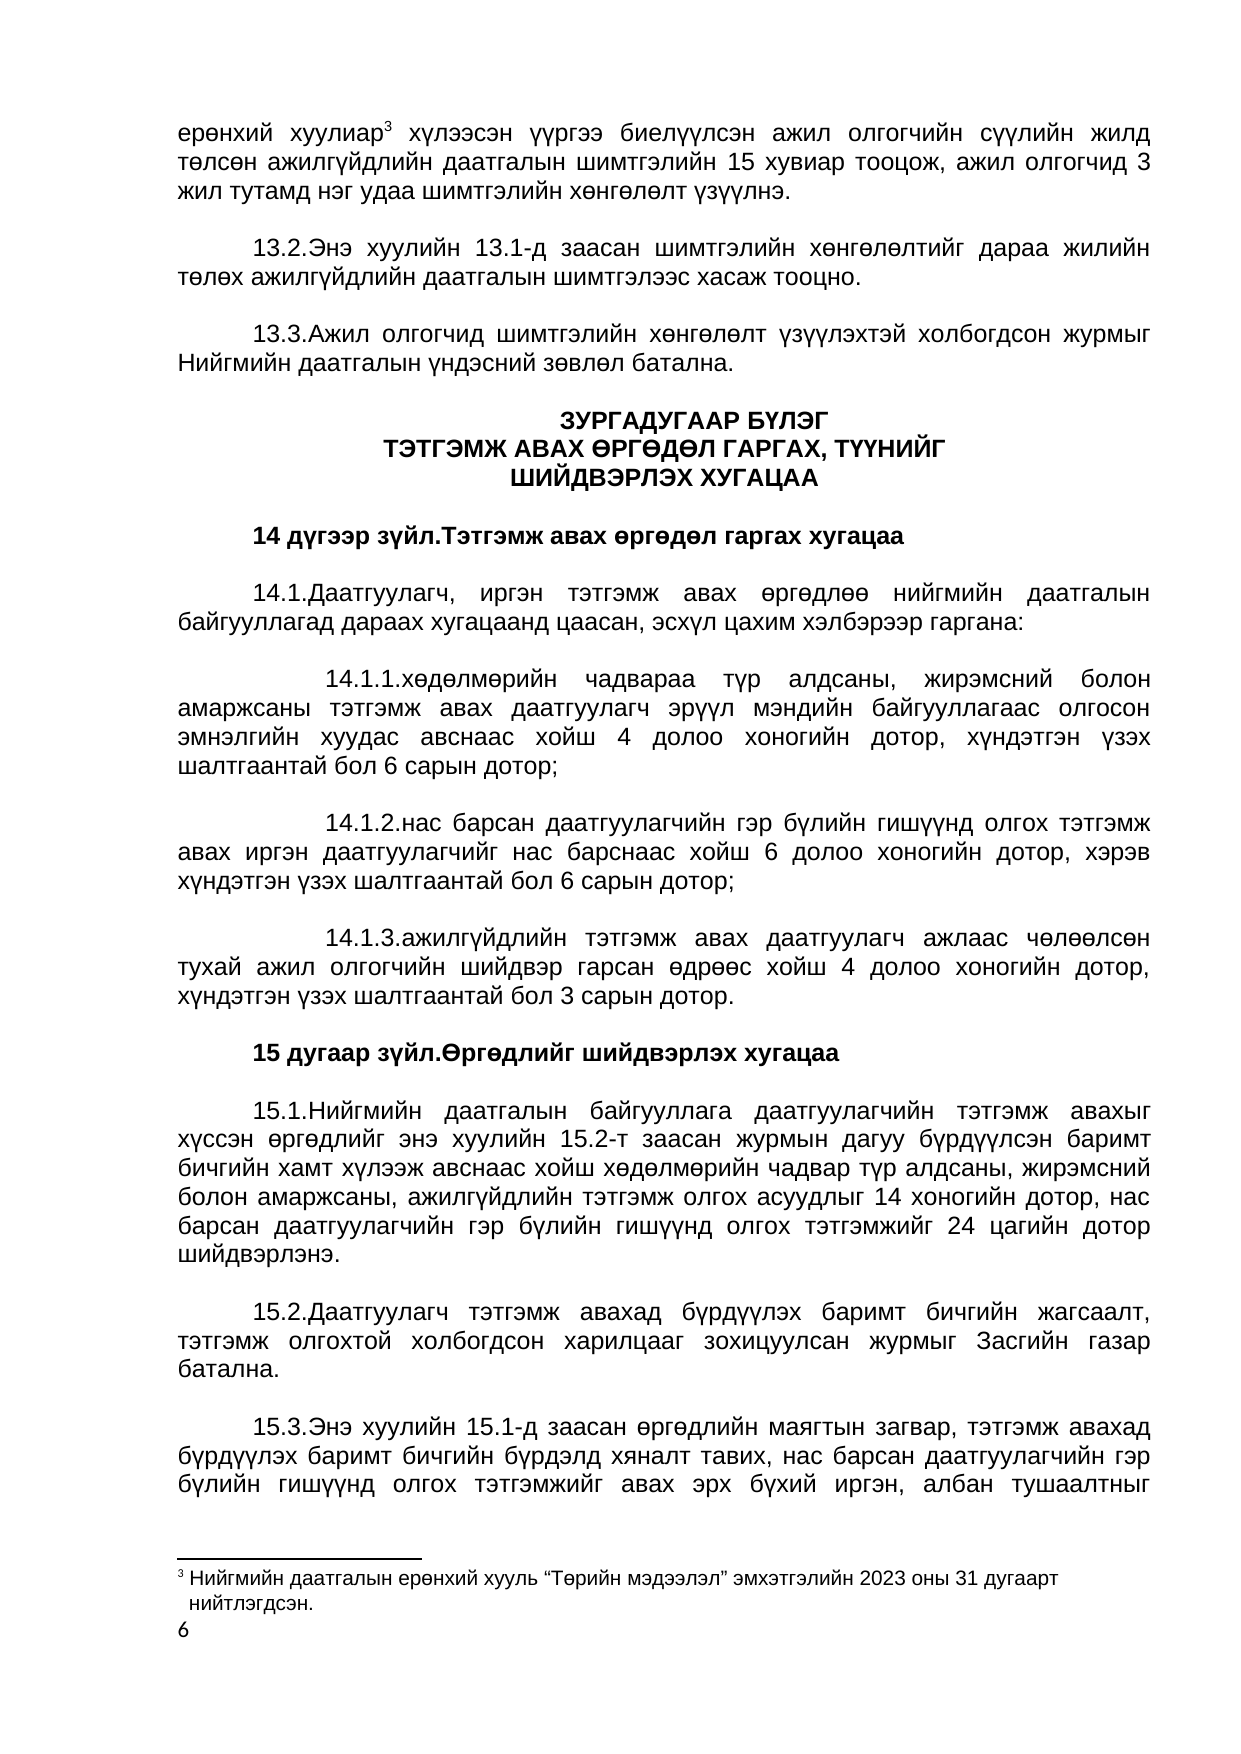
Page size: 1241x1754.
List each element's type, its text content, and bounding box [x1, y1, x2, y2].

text ШИЙДВЭРЛЭХ ХУГАЦАА [177, 463, 1152, 492]
text 13.2.Энэ хуулийн 13.1-д заасан шимтгэлийн хөнгөлөлтийг дараа жилийн төлөх ажилгүйдлийн даатгалын шимтгэлээс хасаж тооцно. [177, 233, 1152, 291]
text ЗУРГАДУГААР БҮЛЭГ [177, 406, 1152, 434]
text 14.1.Даатгуулагч, иргэн тэтгэмж авах өргөдлөө нийгмийн даатгалын байгууллагад дараах хугацаанд цаасан, эсхүл цахим хэлбэрээр гаргана: [177, 578, 1152, 636]
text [177, 1412, 1152, 1498]
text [177, 118, 1152, 204]
text 13.3.Ажил олгогчид шимтгэлийн хөнгөлөлт үзүүлэхтэй холбогдсон журмыг Нийгмийн даатгалын үндэсний зөвлөл батална. [177, 319, 1152, 377]
text 14.1.2.нас барсан даатгуулагчийн гэр бүлийн гишүүнд олгох тэтгэмж авах иргэн даатгуулагчийг нас барснаас хойш 6 долоо хоногийн дотор, хэрэв хүндэтгэн үзэх шалтгаантай бол 6 сарын дотор; [177, 808, 1152, 894]
text ТЭТГЭМЖ АВАХ ӨРГӨДӨЛ ГАРГАХ, ТҮҮНИЙГ [177, 434, 1152, 463]
text 15.2.Даатгуулагч тэтгэмж авахад бүрдүүлэх баримт бичгийн жагсаалт, тэтгэмж олгохтой холбогдсон харилцааг зохицуулсан журмыг Засгийн газар батална. [177, 1297, 1152, 1383]
text 14.1.1.хөдөлмөрийн чадвараа түр алдсаны, жирэмсний болон амаржсаны тэтгэмж авах даатгуулагч эрүүл мэндийн байгууллагаас олгосон эмнэлгийн хуудас авснаас хойш 4 долоо хоногийн дотор, хүндэтгэн үзэх шалтгаантай бол 6 сарын дотор; [177, 664, 1152, 779]
text 14.1.3.ажилгүйдлийн тэтгэмж авах даатгуулагч ажлаас чөлөөлсөн тухай ажил олгогчийн шийдвэр гарсан өдрөөс хойш 4 долоо хоногийн дотор, хүндэтгэн үзэх шалтгаантай бол 3 сарын дотор. [177, 923, 1152, 1009]
text 14 дүгээр зүйл.Тэтгэмж авах өргөдөл гаргах хугацаа [177, 521, 1152, 549]
text 15 дугаар зүйл.Өргөдлийг шийдвэрлэх хугацаа [177, 1038, 1152, 1067]
text 15.1.Нийгмийн даатгалын байгууллага даатгуулагчийн тэтгэмж авахыг хүссэн өргөдлийг энэ хуулийн 15.2-т заасан журмын дагуу бүрдүүлсэн баримт бичгийн хамт хүлээж авснаас хойш хөдөлмөрийн чадвар түр алдсаны, жирэмсний болон амаржсаны, ажилгүйдлийн тэтгэмж олгох асуудлыг 14 хоногийн дотор, нас барсан даатгуулагчийн гэр бүлийн гишүүнд олгох тэтгэмжийг 24 цагийн дотор шийдвэрлэнэ. [177, 1096, 1152, 1268]
